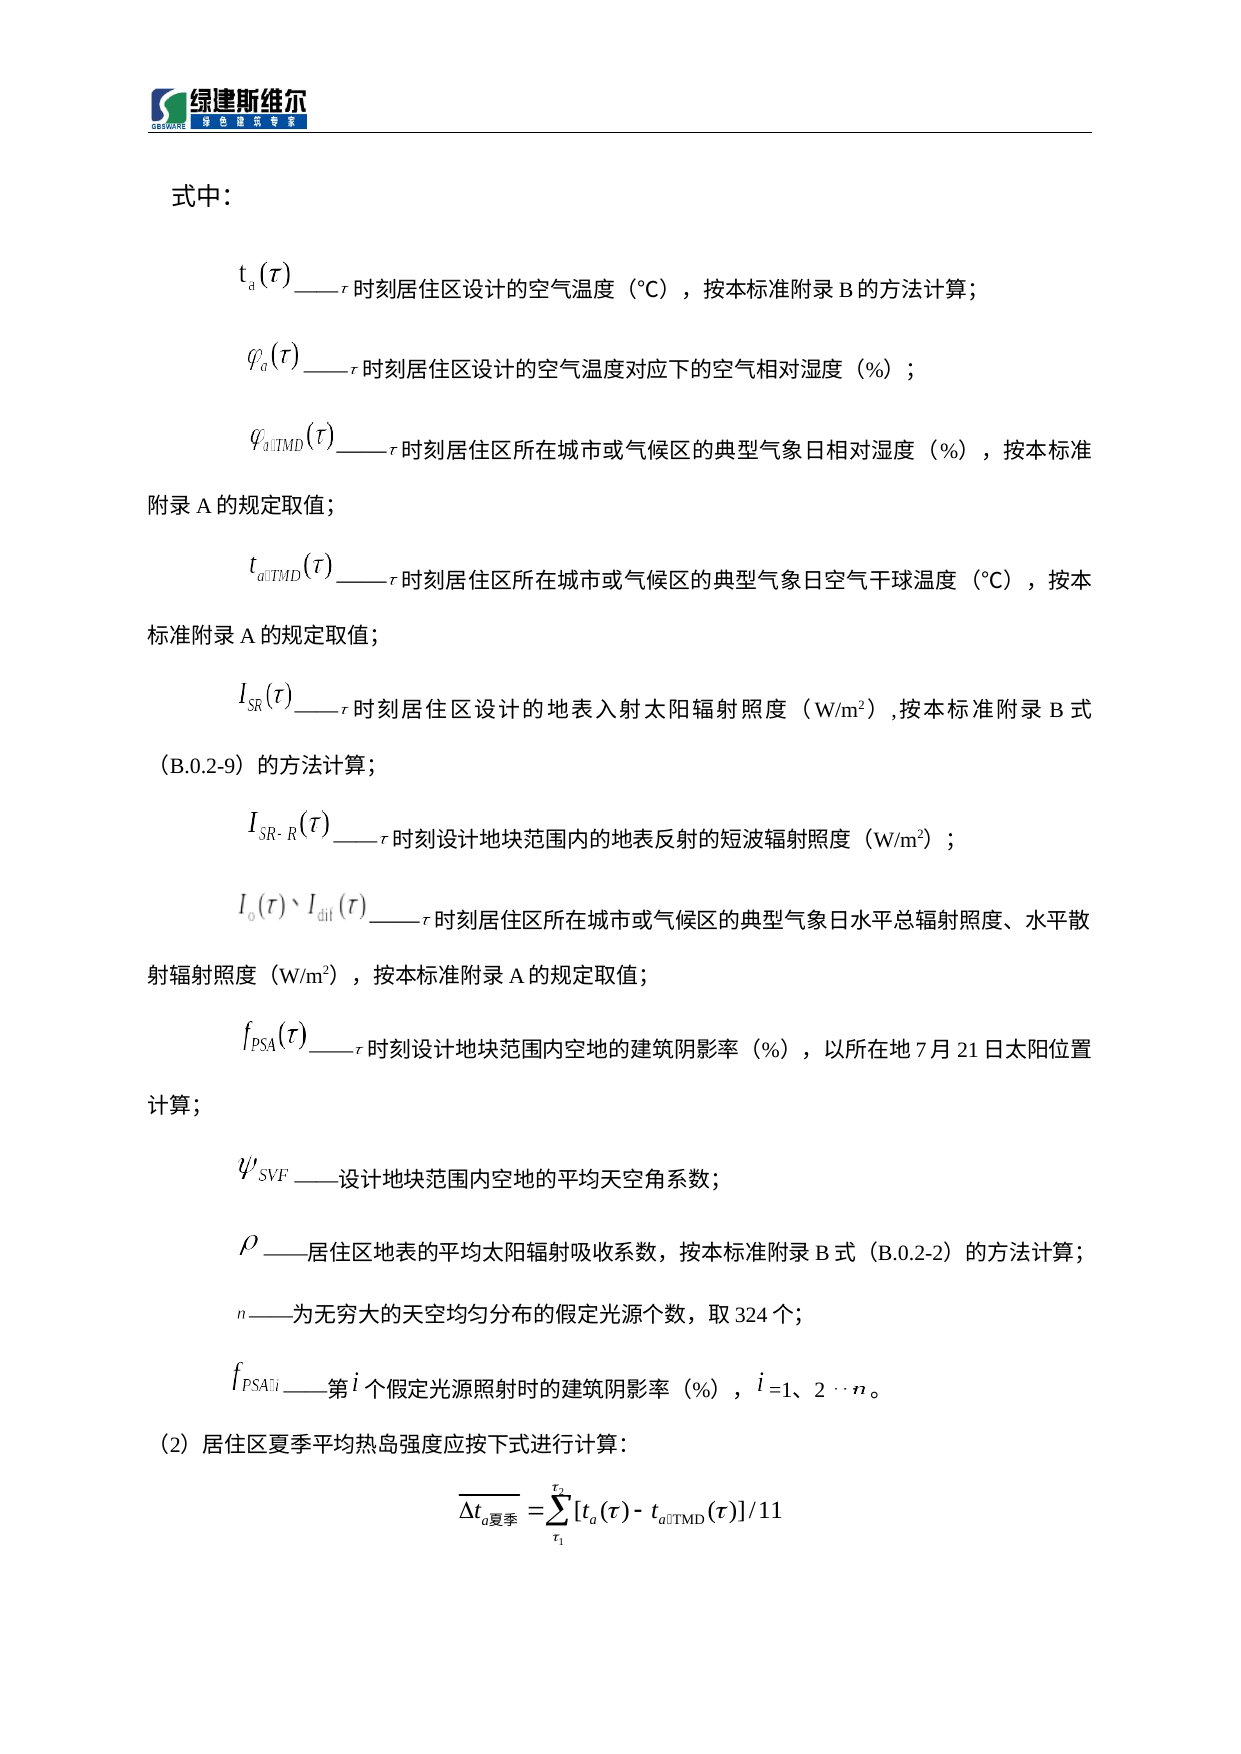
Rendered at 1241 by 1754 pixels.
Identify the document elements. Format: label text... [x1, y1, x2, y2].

picture [147, 88, 308, 130]
text （2）居住区夏季平均热岛强度应按下式进行计算： [148, 1426, 1092, 1459]
text ——设计地块范围内空地的平均天空角系数； [148, 1136, 1092, 1201]
text ——第个假定光源照射时的建筑阴影率（%），=1、2。 [148, 1346, 1092, 1411]
text ——时刻居住区所在城市或气候区的典型气象日空气干球温度（℃），按本标准附录A的规定取值； [148, 536, 1092, 650]
text ——时刻居住区设计的空气温度对应下的空气相对湿度（%）； [148, 326, 1092, 391]
text ——时刻居住区设计的空气温度（℃），按本标准附录B的方法计算； [148, 245, 1092, 310]
text ——居住区地表的平均太阳辐射吸收系数，按本标准附录B式（B.0.2-2）的方法计算； [148, 1216, 1092, 1281]
text ——时刻居住区设计的地表入射太阳辐射照度（W/m2）,按本标准附录B式（B.0.2-9）的方法计算； [148, 666, 1092, 780]
text ——时刻居住区所在城市或气候区的典型气象日相对湿度（%），按本标准附录A的规定取值； [148, 407, 1092, 521]
text 式中： [148, 162, 1092, 227]
text ——时刻设计地块范围内空地的建筑阴影率（%），以所在地7月21日太阳位置计算； [148, 1006, 1092, 1120]
text ——时刻居住区所在城市或气候区的典型气象日水平总辐射照度、水平散射辐射照度（W/m2），按本标准附录A的规定取值； [148, 876, 1092, 990]
text ——时刻设计地块范围内的地表反射的短波辐射照度（W/m2）； [148, 796, 1092, 861]
text ——为无穷大的天空均匀分布的假定光源个数，取324个； [148, 1297, 1092, 1330]
